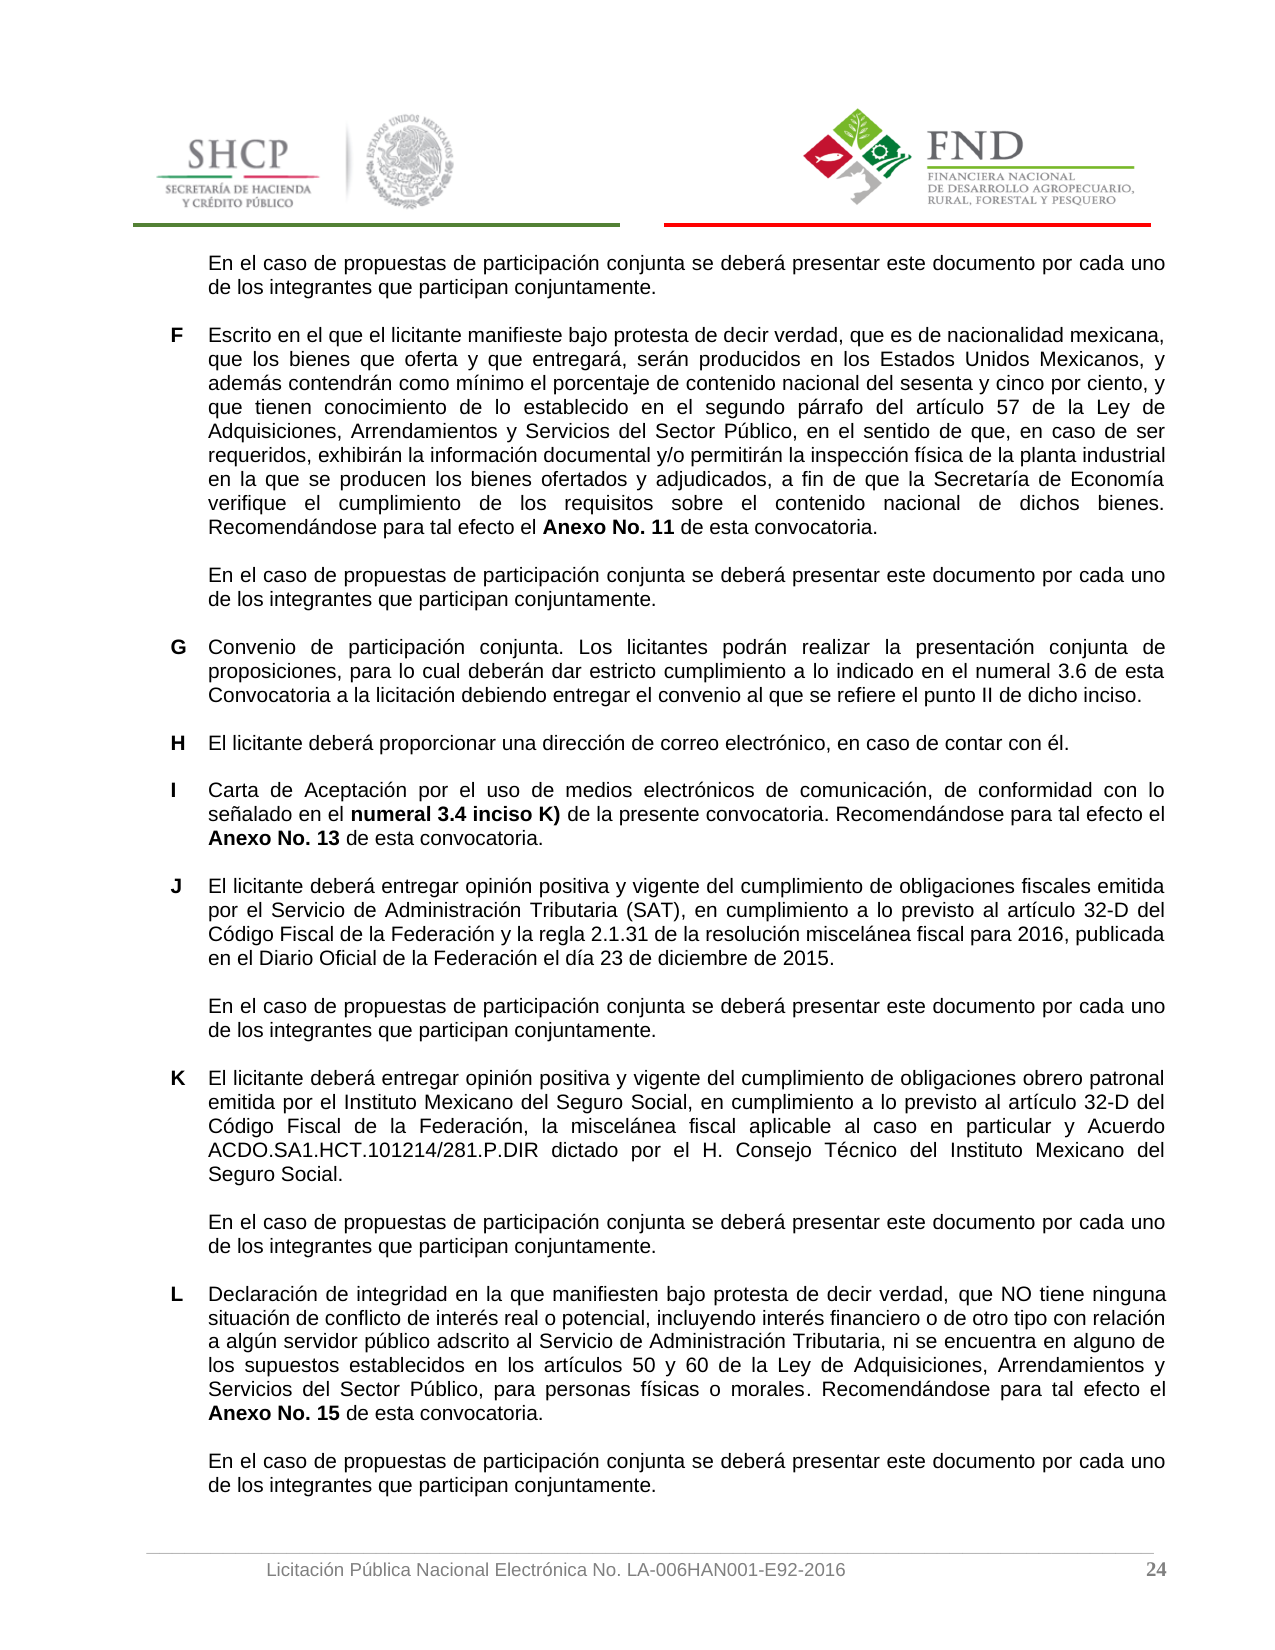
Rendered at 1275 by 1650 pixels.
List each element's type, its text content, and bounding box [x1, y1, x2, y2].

list El licitante deberá entregar opinión positiva y vigente del cumplimiento de obligaciones fiscales emitida por el Servicio de Administración Tributaria (SAT), en cumplimiento a lo previsto al artículo 32-D del Código Fiscal de la Federación y la regla 2.1.31 de la resolución miscelánea fiscal para 2016, publicada en el Diario Oficial de la Federación el día 23 de diciembre de 2015. [170, 874, 1167, 970]
list Declaración de integridad en la que manifiesten bajo protesta de decir verdad, que NO tiene ninguna situación de conflicto de interés real o potencial, incluyendo interés financiero o de otro tipo con relación a algún servidor público adscrito al Servicio de Administración Tributaria, ni se encuentra en alguno de los supuestos establecidos en los artículos 50 y 60 de la Ley de Adquisiciones, Arrendamientos y Servicios del Sector Público, para personas físicas o morales. Recomendándose para tal efecto el Anexo No. 15 de esta convocatoria. [170, 1281, 1167, 1425]
list El licitante deberá proporcionar una dirección de correo electrónico, en caso de contar con él. [170, 730, 1167, 754]
text En el caso de propuestas de participación conjunta se deberá presentar este documento por cada uno de los integrantes que participan conjuntamente. [208, 1209, 1167, 1257]
list Escrito en el que el licitante manifieste bajo protesta de decir verdad, que es de nacionalidad mexicana, que los bienes que oferta y que entregará, serán producidos en los Estados Unidos Mexicanos, y además contendrán como mínimo el porcentaje de contenido nacional del sesenta y cinco por ciento, y que tienen conocimiento de lo establecido en el segundo párrafo del artículo 57 de de Adquisiciones, Arrendamientos y Servicios del Sector Público, en el sentido de que, en caso de ser requeridos, exhibirán la información documental y/o permitirán la inspección física de la planta industrial en la que se producen los bienes ofertados y adjudicados, a fin de que de Economía verifique el cumplimiento de los requisitos sobre el contenido nacional de dichos bienes. Recomendándose para tal efecto el Anexo No. 11 de esta convocatoria. [170, 323, 1167, 539]
text En el caso de propuestas de participación conjunta se deberá presentar este documento por cada uno de los integrantes que participan conjuntamente. [208, 563, 1167, 611]
picture [144, 103, 463, 223]
text En el caso de propuestas de participación conjunta se deberá presentar este documento por cada uno de los integrantes que participan conjuntamente. [208, 251, 1167, 299]
picture [796, 103, 1141, 212]
list El licitante deberá entregar opinión positiva y vigente del cumplimiento de obligaciones obrero patronal emitida por el Instituto Mexicano del Seguro Social, en cumplimiento a lo previsto al artículo 32-D del Código Fiscal de la Federación, la miscelánea fiscal aplicable al caso en particular y Acuerdo ACDO.SA1.HCT.101214/281.P.DIR dictado por el H. Consejo Técnico del Instituto Mexicano del Seguro Social. [170, 1066, 1167, 1186]
list Carta de Aceptación por el uso de medios electrónicos de comunicación, de conformidad con lo señalado en el numeral 3.4 inciso K) de la presente convocatoria. Recomendándose para tal efecto el Anexo No. 13 de esta convocatoria. [170, 778, 1167, 850]
text En el caso de propuestas de participación conjunta se deberá presentar este documento por cada uno de los integrantes que participan conjuntamente. [208, 994, 1167, 1042]
list Convenio de participación conjunta. Los licitantes podrán realizar la presentación conjunta de proposiciones, para lo cual deberán dar estricto cumplimiento a lo indicado en el numeral 3.6 de esta Convocatoria a la licitación debiendo entregar el convenio al que se refiere el punto II de dicho inciso. [170, 634, 1167, 706]
text En el caso de propuestas de participación conjunta se deberá presentar este documento por cada uno de los integrantes que participan conjuntamente. [208, 1449, 1167, 1497]
